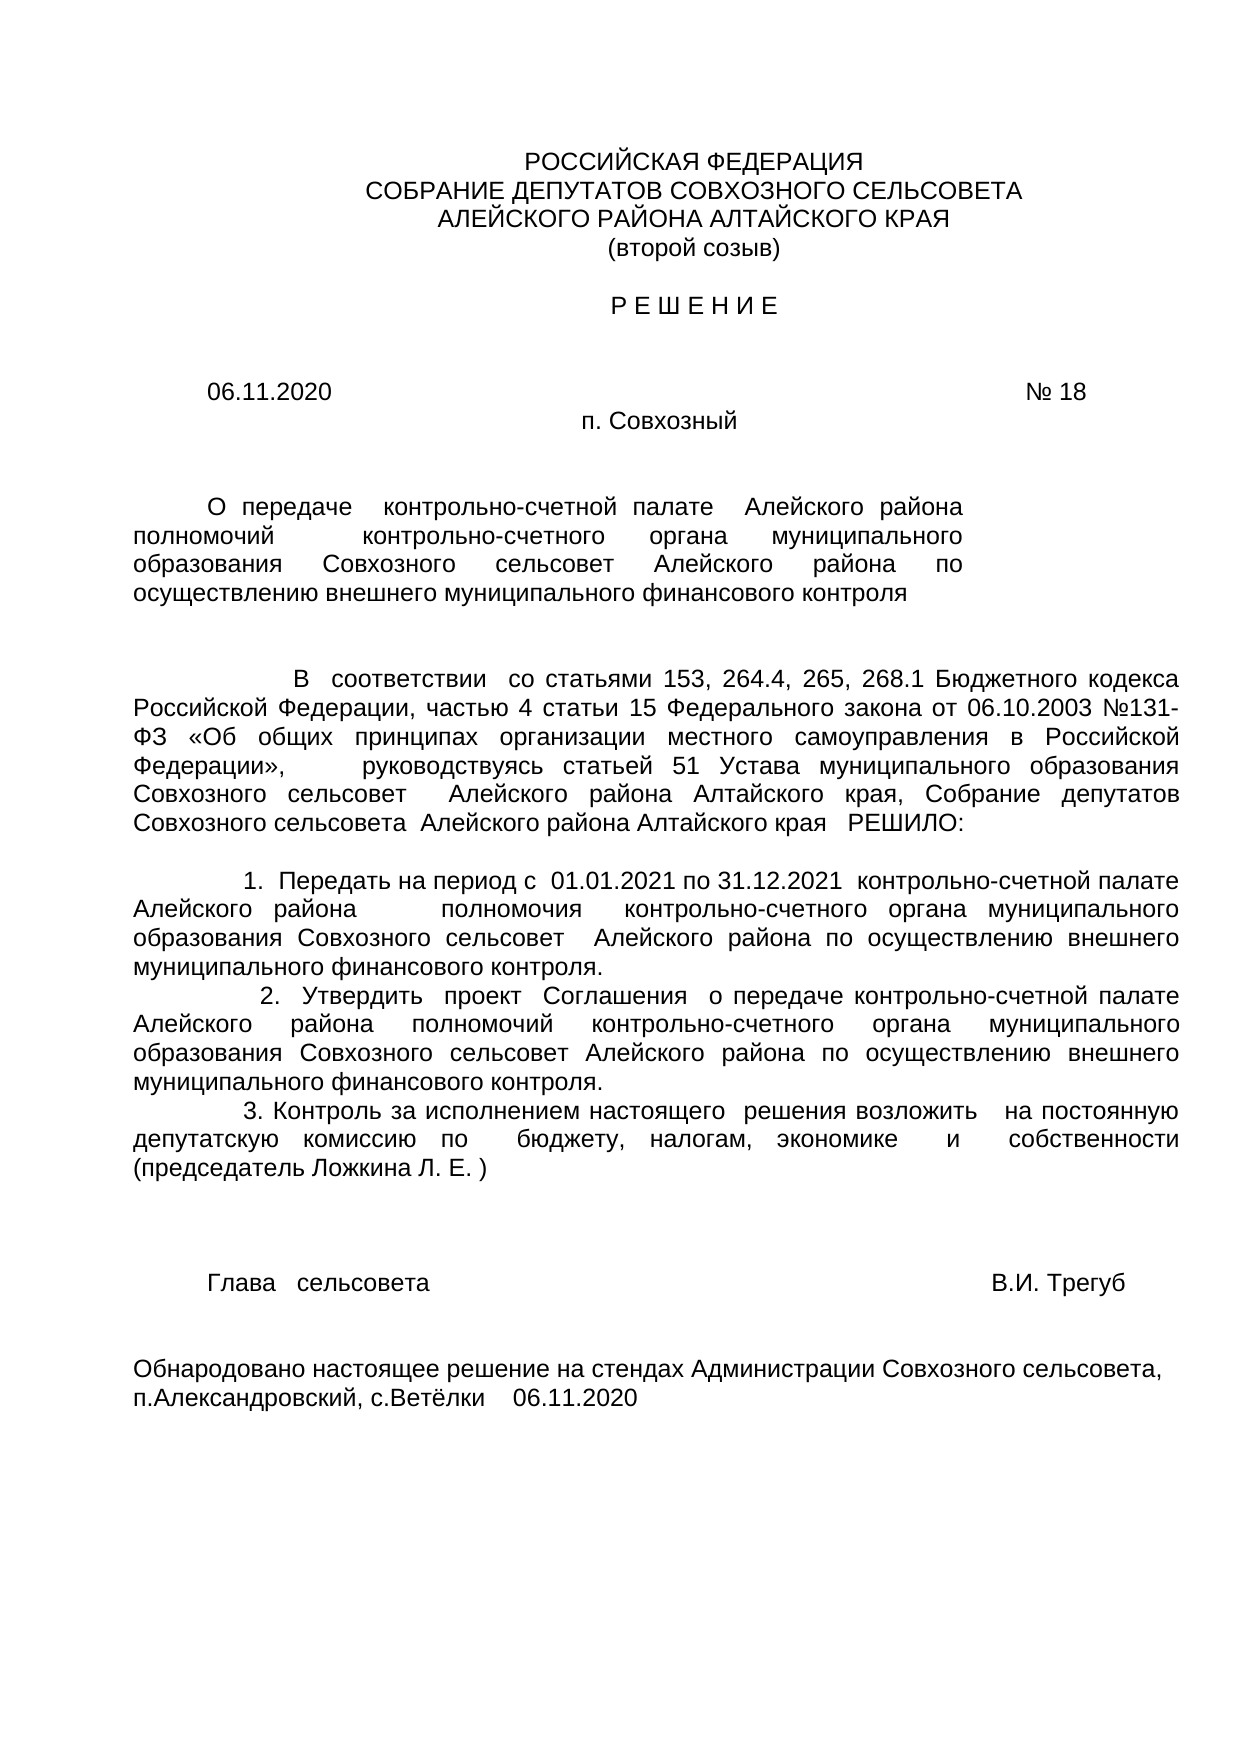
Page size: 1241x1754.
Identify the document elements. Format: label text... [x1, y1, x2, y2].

text СОБРАНИЕ ДЕПУТАТОВ СОВХОЗНОГО СЕЛЬСОВЕТА [133, 176, 1181, 204]
text (второй созыв) [133, 233, 1181, 262]
text 06.11.2020 № 18 [133, 377, 1181, 406]
text п. Совхозный [133, 406, 1181, 434]
text АЛЕЙСКОГО РАЙОНА АЛТАЙСКОГО КРАЯ [133, 204, 1181, 233]
text 1. Передать на период с 01.01.2021 по 31.12.2021 контрольно-счетной палате Алейского района полномочия контрольно-счетного органа муниципального образования Совхозного сельсовет Алейского района по осуществлению внешнего муниципального финансового контроля. [133, 866, 1181, 981]
text Обнародовано настоящее решение на стендах Администрации Совхозного сельсовета, п.Александровский, с.Ветёлки 06.11.2020 [133, 1354, 1181, 1412]
text РОССИЙСКАЯ ФЕДЕРАЦИЯ [133, 147, 1181, 176]
text Глава сельсовета В.И. Трегуб [133, 1268, 1181, 1297]
text Р Е Ш Е Н И Е [133, 291, 1181, 319]
text 3. Контроль за исполнением настоящего решения возложить на постоянную депутатскую комиссию по бюджету, налогам, экономике и собственности (председатель Ложкина Л. Е. ) [133, 1096, 1181, 1182]
text 2. Утвердить проект Соглашения о передаче контрольно-счетной палате Алейского района полномочий контрольно-счетного органа муниципального образования Совхозного сельсовет Алейского района по осуществлению внешнего муниципального финансового контроля. [133, 981, 1181, 1096]
text В соответствии со статьями 153, 264.4, 265, 268.1 Бюджетного кодекса Российской Федерации, частью 4 статьи 15 Федерального закона от 06.10.2003 №131-ФЗ «Об общих принципах организации местного самоуправления в Российской Федерации», руководствуясь статьей 51 Устава муниципального образования Совхозного сельсовет Алейского района Алтайского края, Собрание депутатов Совхозного сельсовета Алейского района Алтайского края РЕШИЛО: [133, 664, 1181, 837]
table_header О передаче контрольно-счетной палате Алейского района полномочий контрольно-счетного органа муниципального образования Совхозного сельсовет Алейского района по осуществлению внешнего муниципального финансового контроля [122, 492, 975, 636]
